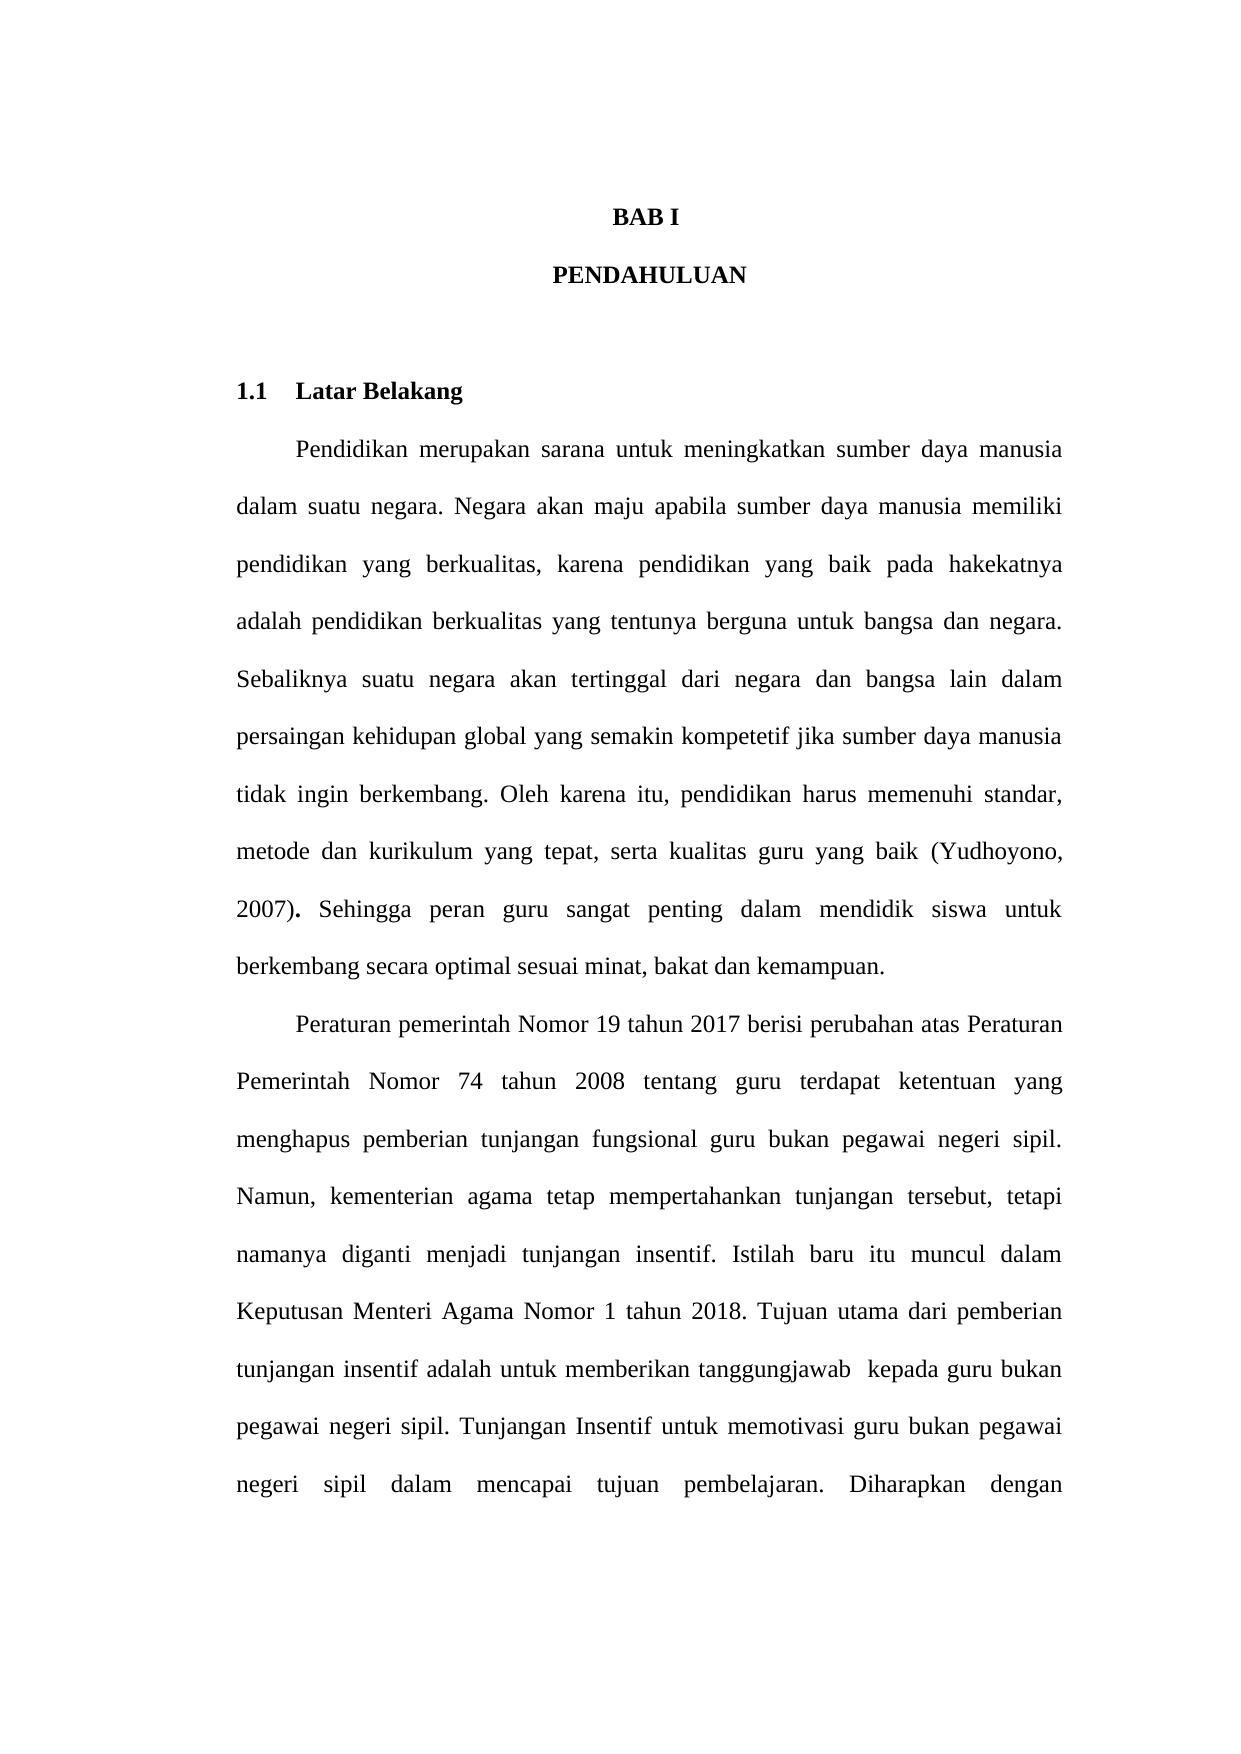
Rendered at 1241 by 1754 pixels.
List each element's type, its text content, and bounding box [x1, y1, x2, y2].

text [236, 1009, 1063, 1498]
text Pendidikan merupakan sarana untuk meningkatkan sumber daya manusia dalam suatu negara. Negara akan maju apabila sumber daya manusia memiliki pendidikan yang berkualitas, karena pendidikan yang baik pada hakekatnya adalah pendidikan berkualitas yang tentunya berguna untuk bangsa dan negara. Sebaliknya suatu negara akan tertinggal dari negara dan bangsa lain dalam persaingan kehidupan global yang semakin kompetetif jika sumber daya manusia tidak ingin berkembang. Oleh karena itu, pendidikan harus memenuhi standar, metode dan kurikulum yang tepat, serta kualitas guru yang baik (Yudhoyono, 2007). Sehingga peran guru sangat penting dalam mendidik siswa untuk berkembang secara optimal sesuai minat, bakat dan kemampuan. [236, 434, 1063, 980]
subtitle PENDAHULUAN [236, 202, 1063, 288]
subtitle Latar Belakang [236, 376, 1063, 405]
